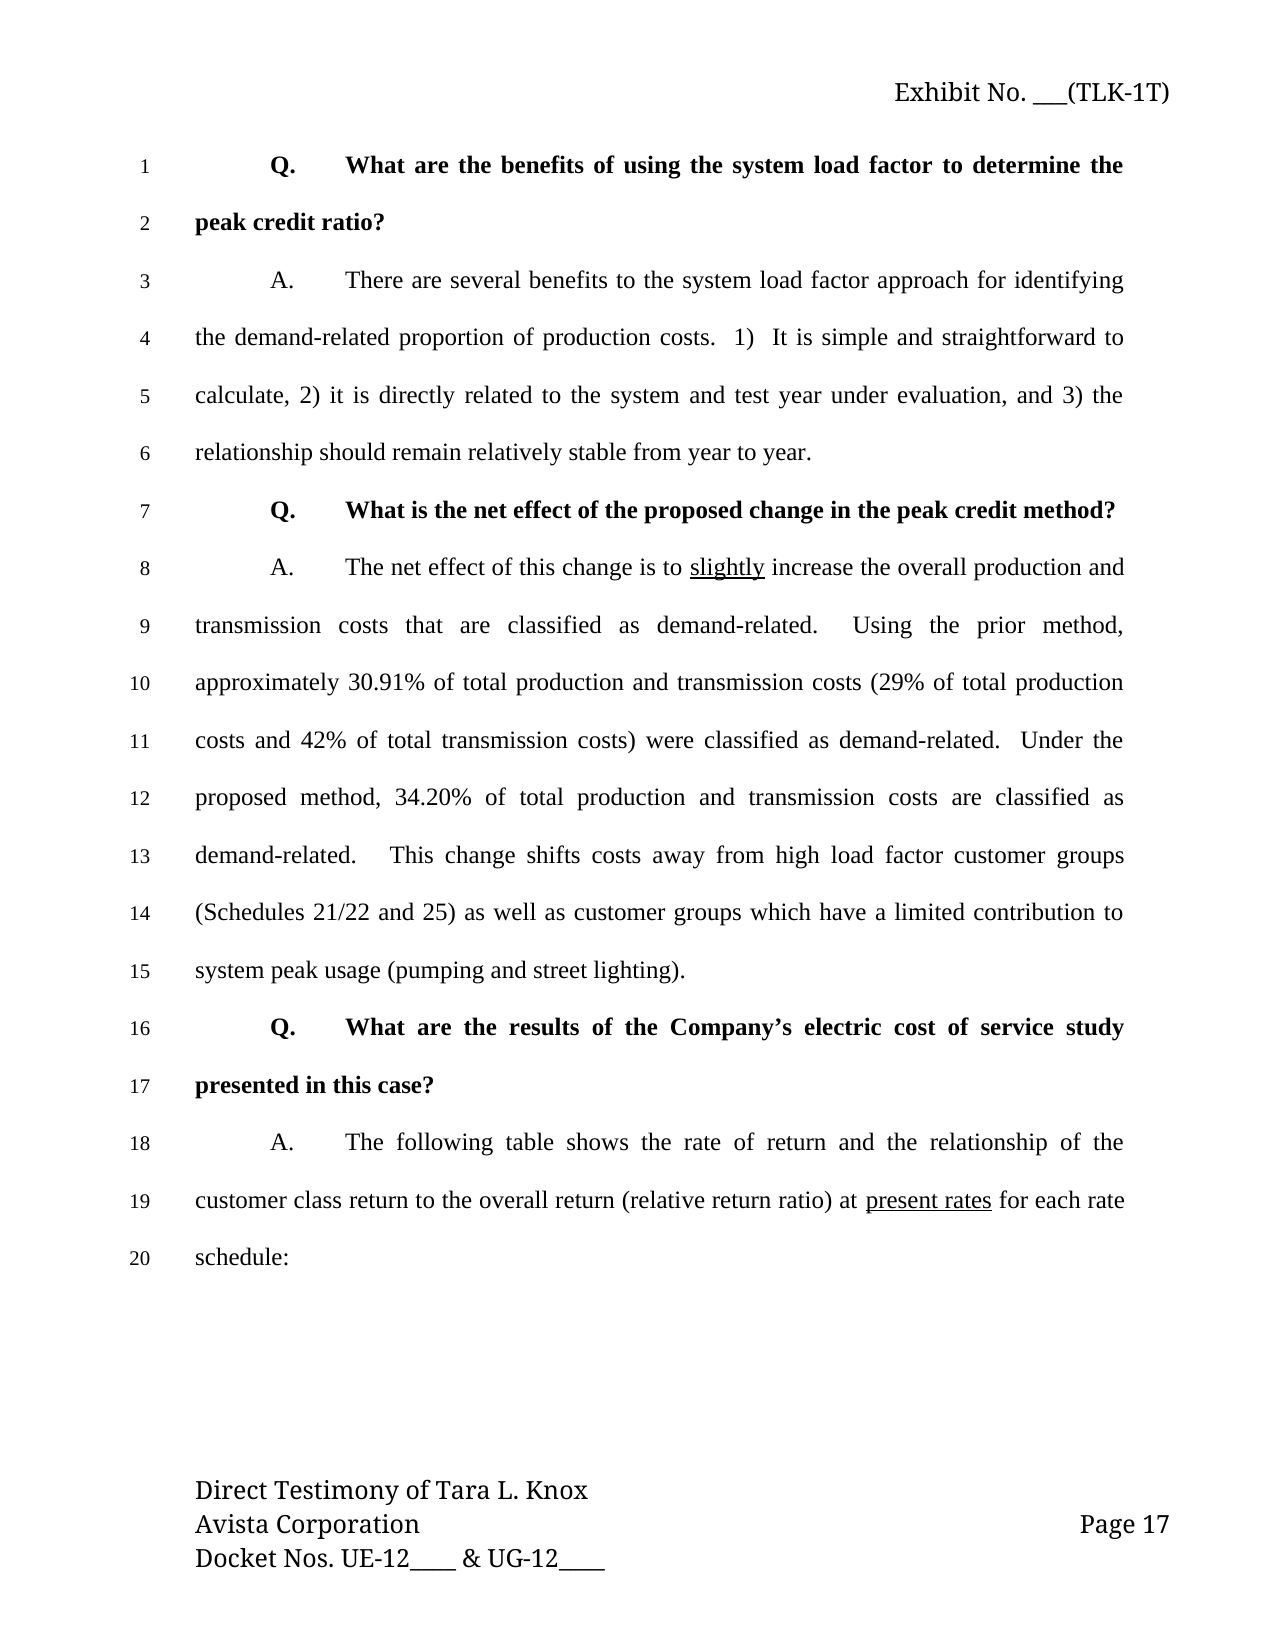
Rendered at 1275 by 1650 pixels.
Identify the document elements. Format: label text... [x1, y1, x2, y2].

text Q. What are the results of the Company’s electric cost of service study presented in this case? [195, 1012, 1125, 1099]
text Q. What are the benefits of using the system load factor to determine the peak credit ratio? [195, 150, 1125, 236]
text A. There are several benefits to the system load factor approach for identifying the demand-related proportion of production costs. 1) It is simple and straightforward to calculate, 2) it is directly related to the system and test year under evaluation, and 3) the relationship should remain relatively stable from year to year. [195, 265, 1125, 466]
text A. The net effect of this change is to slightly increase the overall production and transmission costs that are classified as demand-related. Using the prior method, approximately 30.91% of total production and transmission costs (29% of total production costs and 42% of total transmission costs) were classified as demand-related. Under the proposed method, 34.20% of total production and transmission costs are classified as demand-related. This change shifts costs away from high load factor customer groups (Schedules 21/22 and 25) as well as customer groups which have a limited contribution to system peak usage (pumping and street lighting). [195, 552, 1125, 984]
text Q. What is the net effect of the proposed change in the peak credit method? [195, 495, 1125, 524]
text A. The following table shows the rate of return and the relationship of the customer class return to the overall return (relative return ratio) at present rates for each rate schedule: [195, 1127, 1125, 1271]
